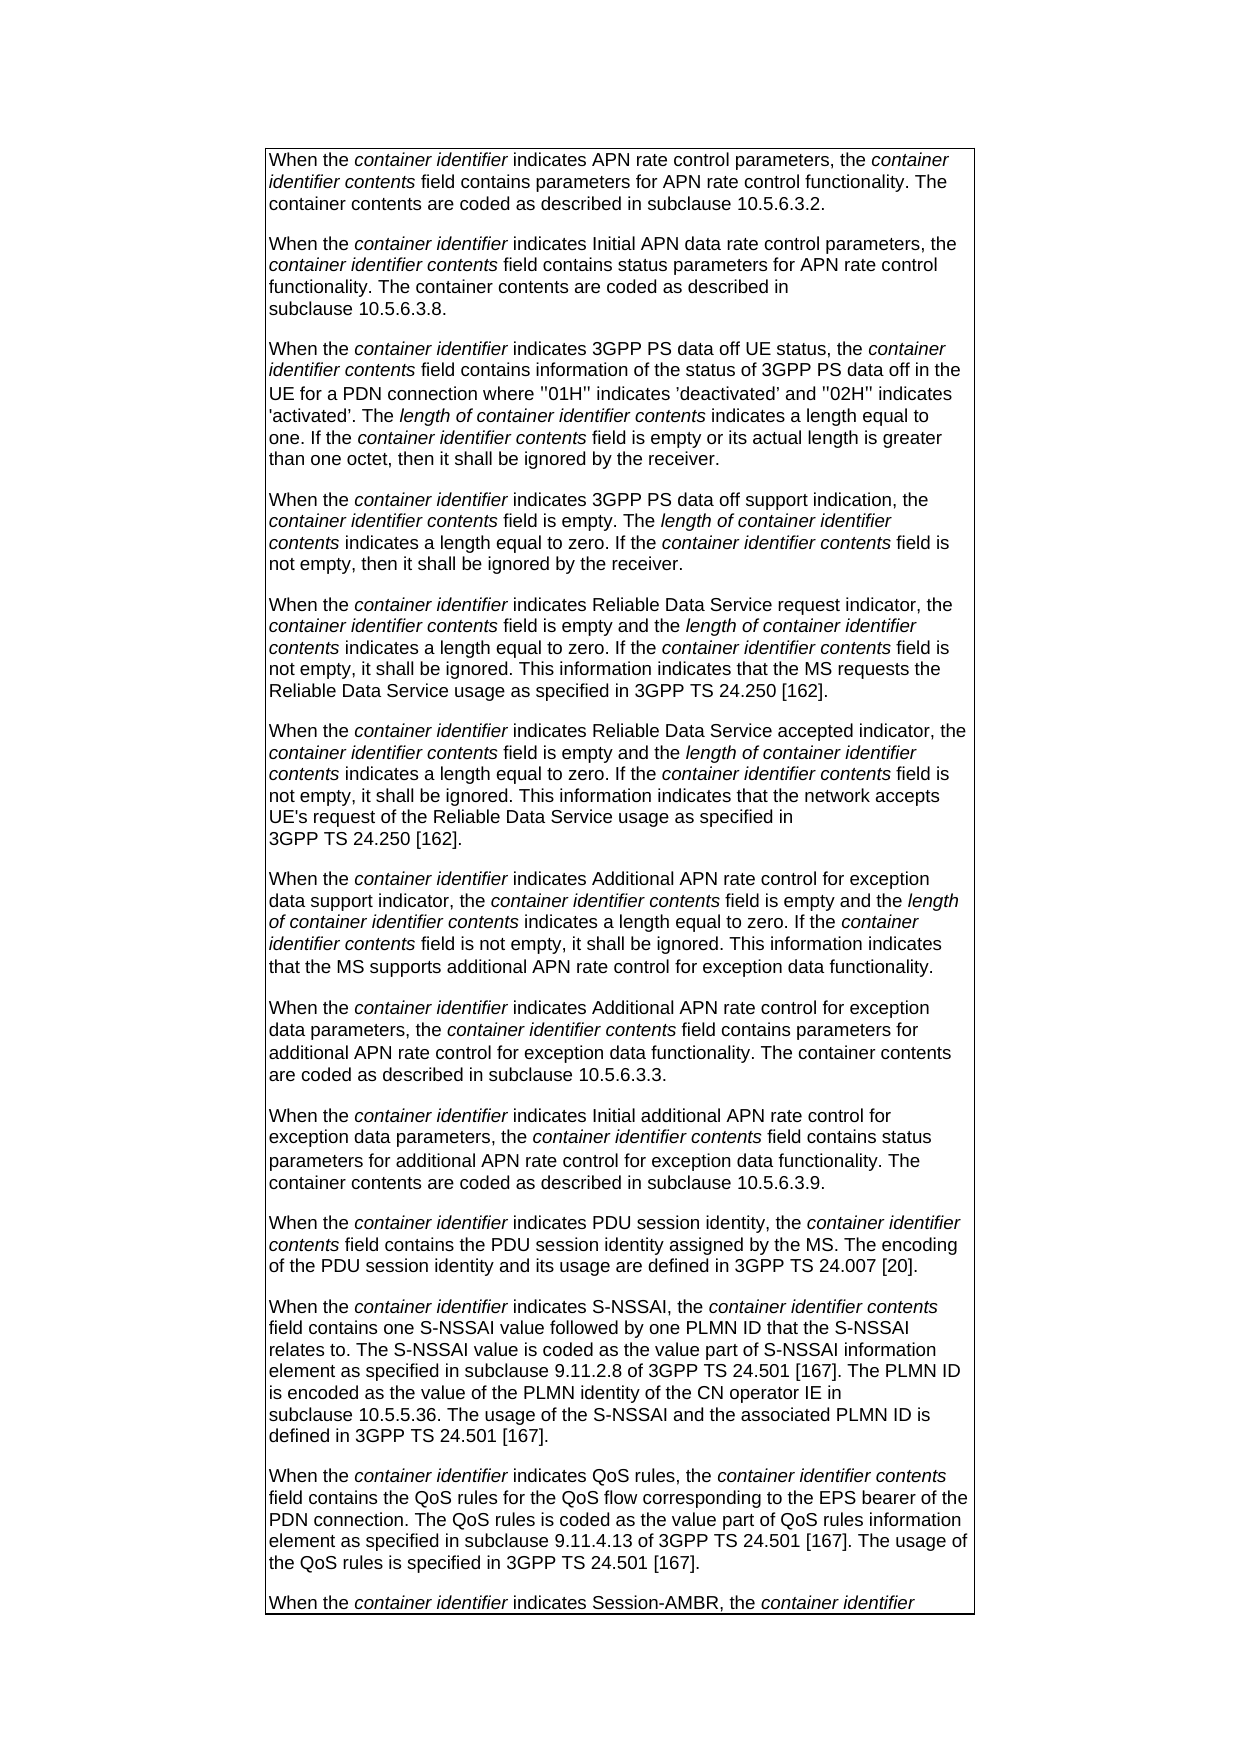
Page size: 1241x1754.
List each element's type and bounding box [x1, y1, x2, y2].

table_header [266, 149, 974, 1613]
